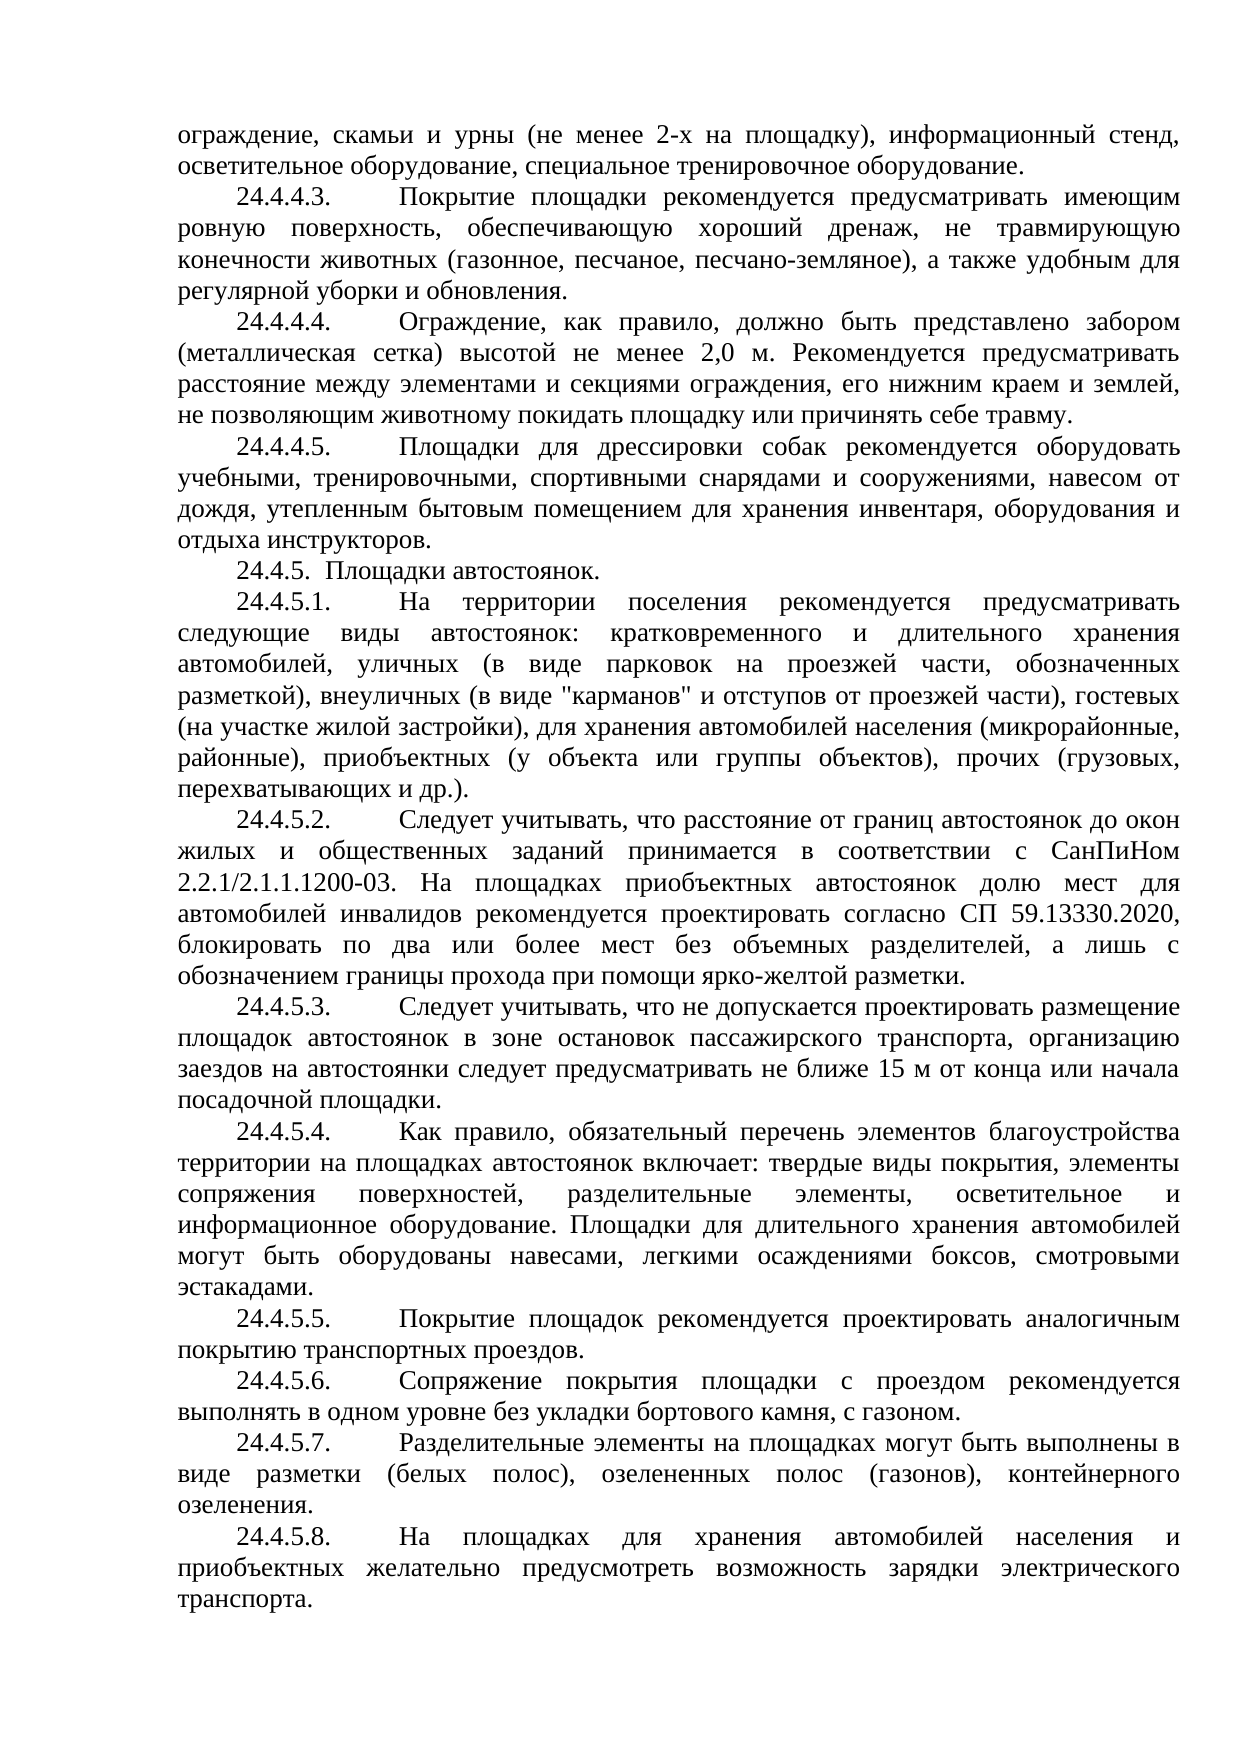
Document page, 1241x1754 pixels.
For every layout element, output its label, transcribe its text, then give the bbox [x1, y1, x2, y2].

text 24.4.5.2. Следует учитывать, что расстояние от границ автостоянок до окон жилых и общественных заданий принимается в соответствии с СанПиНом 2.2.1/2.1.1.1200-03. На площадках приобъектных автостоянок долю мест для автомобилей инвалидов рекомендуется проектировать согласно СП 59.13330.2020, блокировать по два или более мест без объемных разделителей, а лишь с обозначением границы прохода при помощи ярко-желтой разметки. [177, 803, 1181, 990]
text 24.4.5.6. Сопряжение покрытия площадки с проездом рекомендуется выполнять в одном уровне без укладки бортового камня, с газоном. [177, 1364, 1181, 1426]
text 24.4.5.7. Разделительные элементы на площадках могут быть выполнены в виде разметки (белых полос), озелененных полос (газонов), контейнерного озеленения. [177, 1426, 1181, 1520]
text 24.4.4.4. Ограждение, как правило, должно быть представлено забором (металлическая сетка) высотой не менее 2,0 м. Рекомендуется предусматривать расстояние между элементами и секциями ограждения, его нижним краем и землей, не позволяющим животному покидать площадку или причинять себе травму. [177, 305, 1181, 429]
text 24.4.5. Площадки автостоянок. [177, 554, 1181, 585]
text 24.4.5.1. На территории поселения рекомендуется предусматривать следующие виды автостоянок: кратковременного и длительного хранения автомобилей, уличных (в виде парковок на проезжей части, обозначенных разметкой), внеуличных (в виде "карманов" и отступов от проезжей части), гостевых (на участке жилой застройки), для хранения автомобилей населения (микрорайонные, районные), приобъектных (у объекта или группы объектов), прочих (грузовых, перехватывающих и др.). [177, 585, 1181, 803]
text 24.4.5.3. Следует учитывать, что не допускается проектировать размещение площадок автостоянок в зоне остановок пассажирского транспорта, организацию заездов на автостоянки следует предусматривать не ближе 15 м от конца или начала посадочной площадки. [177, 990, 1181, 1115]
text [177, 118, 1181, 180]
text 24.4.4.3. Покрытие площадки рекомендуется предусматривать имеющим ровную поверхность, обеспечивающую хороший дренаж, не травмирующую конечности животных (газонное, песчаное, песчано-земляное), а также удобным для регулярной уборки и обновления. [177, 180, 1181, 305]
text 24.4.5.5. Покрытие площадок рекомендуется проектировать аналогичным покрытию транспортных проездов. [177, 1302, 1181, 1364]
text 24.4.5.4. Как правило, обязательный перечень элементов благоустройства территории на площадках автостоянок включает: твердые виды покрытия, элементы сопряжения поверхностей, разделительные элементы, осветительное и информационное оборудование. Площадки для длительного хранения автомобилей могут быть оборудованы навесами, легкими осаждениями боксов, смотровыми эстакадами. [177, 1115, 1181, 1302]
text 24.4.4.5. Площадки для дрессировки собак рекомендуется оборудовать учебными, тренировочными, спортивными снарядами и сооружениями, навесом от дождя, утепленным бытовым помещением для хранения инвентаря, оборудования и отдыха инструкторов. [177, 429, 1181, 554]
text 24.4.5.8. На площадках для хранения автомобилей населения и приобъектных желательно предусмотреть возможность зарядки электрического транспорта. [177, 1520, 1181, 1613]
